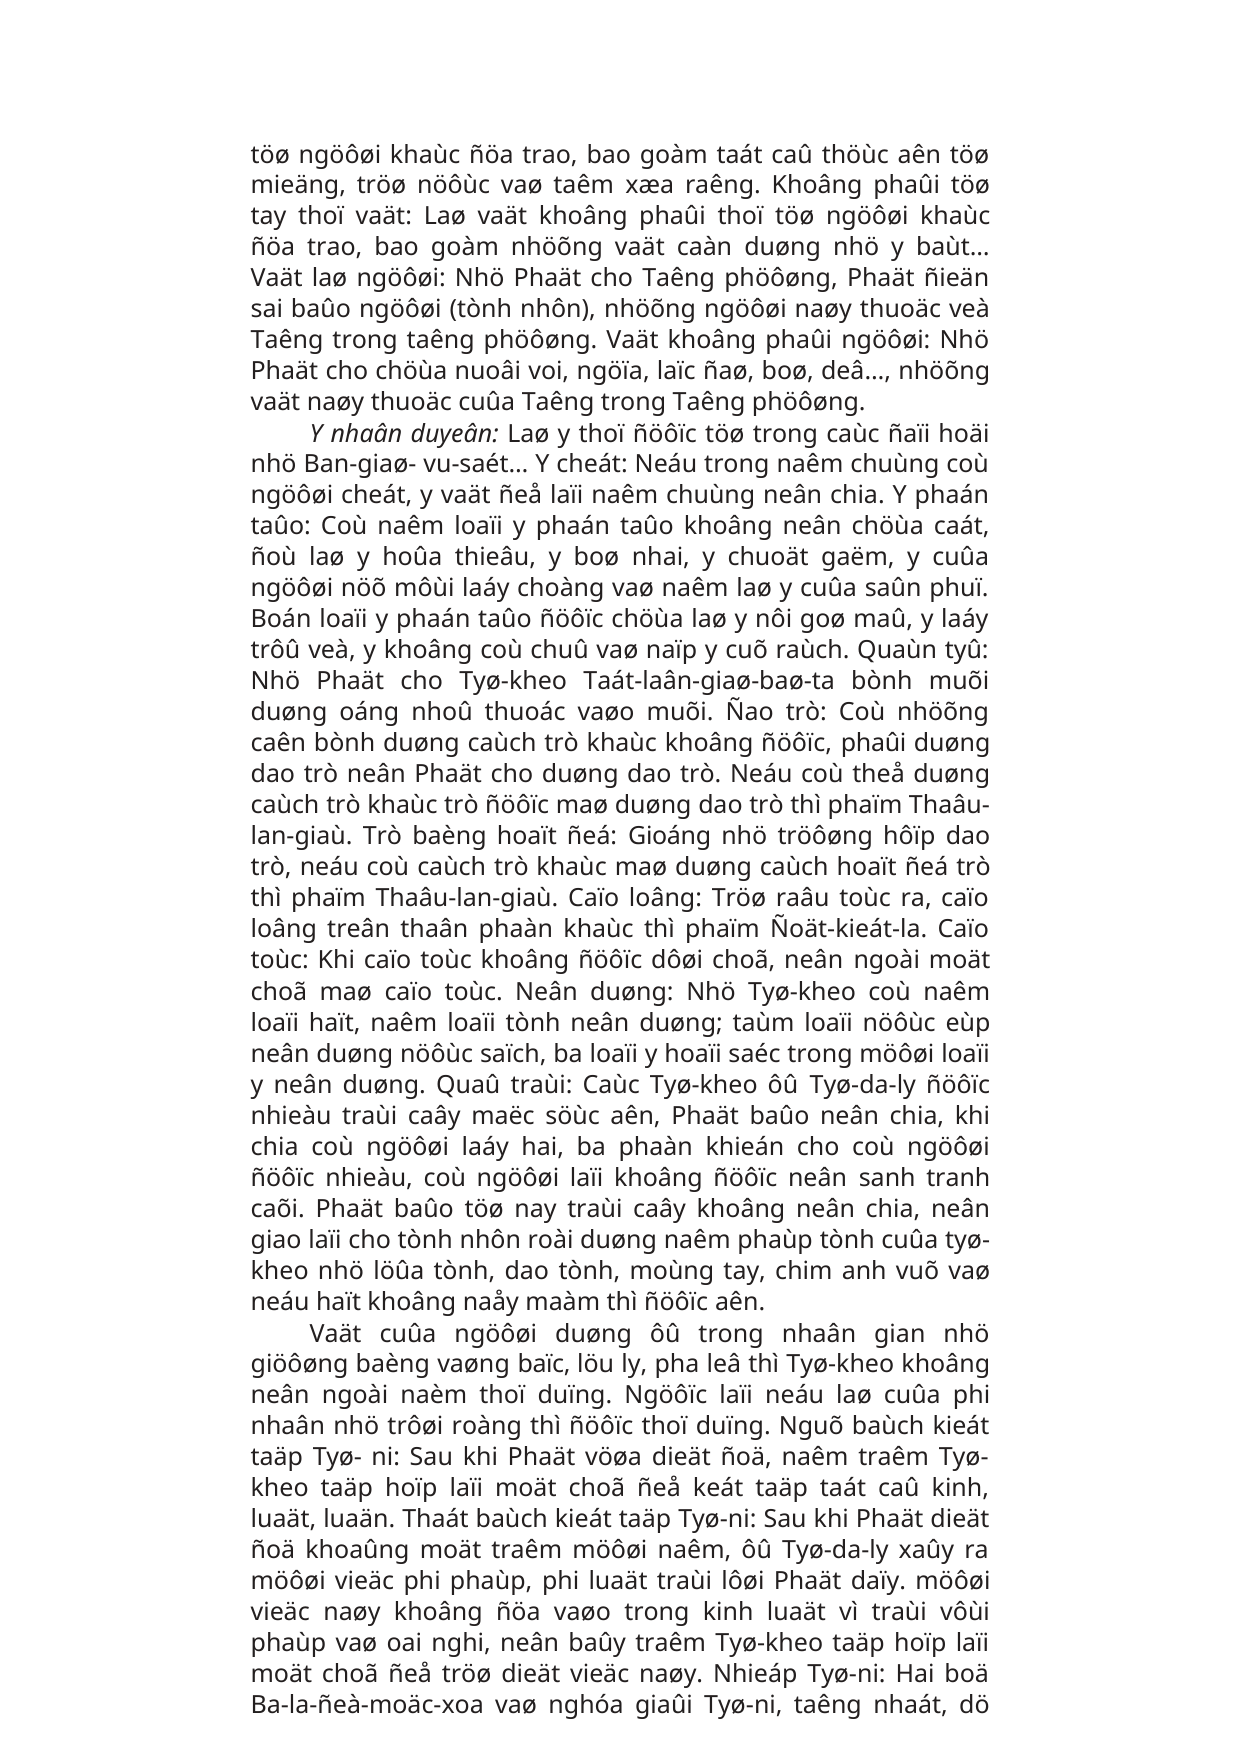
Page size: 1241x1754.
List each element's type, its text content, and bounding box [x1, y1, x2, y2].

text töø ngöôøi khaùc ñöa trao, bao goàm taát caû thöùc aên töø mieäng, tröø nöôùc vaø taêm xæa raêng. Khoâng phaûi töø tay thoï vaät: Laø vaät khoâng phaûi thoï töø ngöôøi khaùc ñöa trao, bao goàm nhöõng vaät caàn duøng nhö y baùt… Vaät laø ngöôøi: Nhö Phaät cho Taêng phöôøng, Phaät ñieän sai baûo ngöôøi (tònh nhôn), nhöõng ngöôøi naøy thuoäc veà Taêng trong taêng phöôøng. Vaät khoâng phaûi ngöôøi: Nhö Phaät cho chöùa nuoâi voi, ngöïa, laïc ñaø, boø, deâ…, nhöõng vaät naøy thuoäc cuûa Taêng trong Taêng phöôøng. [250, 138, 990, 418]
text Y nhaân duyeân: Laø y thoï ñöôïc töø trong caùc ñaïi hoäi nhö Ban-giaø- vu-saét… Y cheát: Neáu trong naêm chuùng coù ngöôøi cheát, y vaät ñeå laïi naêm chuùng neân chia. Y phaán taûo: Coù naêm loaïi y phaán taûo khoâng neân chöùa caát, ñoù laø y hoûa thieâu, y boø nhai, y chuoät gaëm, y cuûa ngöôøi nöõ môùi laáy choàng vaø naêm laø y cuûa saûn phuï. Boán loaïi y phaán taûo ñöôïc chöùa laø y nôi goø maû, y laáy trôû veà, y khoâng coù chuû vaø naïp y cuõ raùch. Quaùn tyû: Nhö Phaät cho Tyø-kheo Taát-laân-giaø-baø-ta bònh muõi duøng oáng nhoû thuoác vaøo muõi. Ñao trò: Coù nhöõng caên bònh duøng caùch trò khaùc khoâng ñöôïc, phaûi duøng dao trò neân Phaät cho duøng dao trò. Neáu coù theå duøng caùch trò khaùc trò ñöôïc maø duøng dao trò thì phaïm Thaâu-lan-giaù. Trò baèng hoaït ñeá: Gioáng nhö tröôøng hôïp dao trò, neáu coù caùch trò khaùc maø duøng caùch hoaït ñeá trò thì phaïm Thaâu-lan-giaù. Caïo loâng: Tröø raâu toùc ra, caïo loâng treân thaân phaàn khaùc thì phaïm Ñoät-kieát-la. Caïo toùc: Khi caïo toùc khoâng ñöôïc dôøi choã, neân ngoài moät choã maø caïo toùc. Neân duøng: Nhö Tyø-kheo coù naêm loaïi haït, naêm loaïi tònh neân duøng; taùm loaïi nöôùc eùp neân duøng nöôùc saïch, ba loaïi y hoaïi saéc trong möôøi loaïi y neân duøng. Quaû traùi: Caùc Tyø-kheo ôû Tyø-da-ly ñöôïc nhieàu traùi caây maëc söùc aên, Phaät baûo neân chia, khi chia coù ngöôøi laáy hai, ba phaàn khieán cho coù ngöôøi ñöôïc nhieàu, coù ngöôøi laïi khoâng ñöôïc neân sanh tranh caõi. Phaät baûo töø nay traùi caây khoâng neân chia, neân giao laïi cho tònh nhôn roài duøng naêm phaùp tònh cuûa tyø-kheo nhö löûa tònh, dao tònh, moùng tay, chim anh vuõ vaø neáu haït khoâng naåy maàm thì ñöôïc aên. [250, 418, 990, 1318]
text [250, 1318, 990, 1721]
